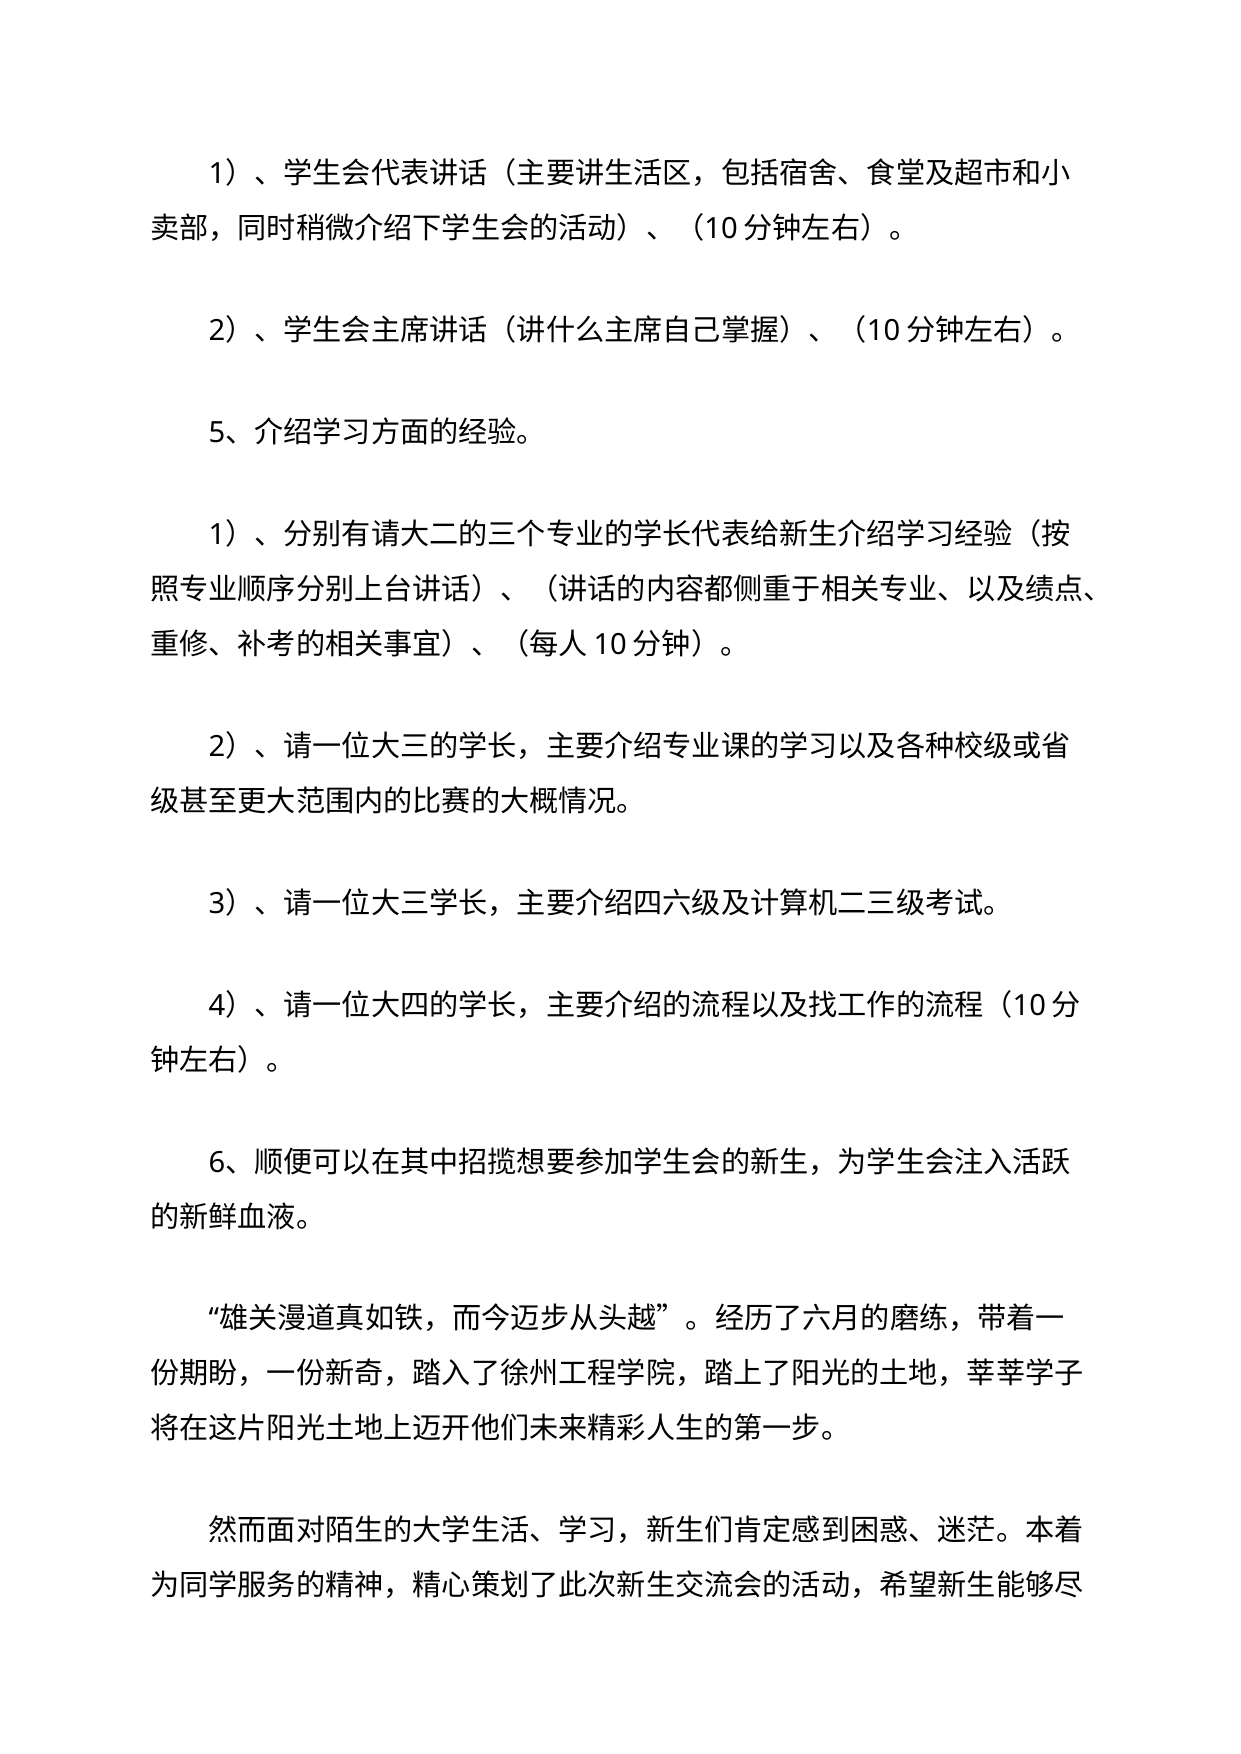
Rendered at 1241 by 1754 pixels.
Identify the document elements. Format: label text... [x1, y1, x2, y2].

text 4）、请一位大四的学长，主要介绍的流程以及找工作的流程（10分钟左右）。 [150, 982, 1090, 1079]
text 2）、请一位大三的学长，主要介绍专业课的学习以及各种校级或省级甚至更大范围内的比赛的大概情况。 [150, 723, 1090, 820]
text 1）、学生会代表讲话（主要讲生活区，包括宿舍、食堂及超市和小卖部，同时稍微介绍下学生会的活动）、（10分钟左右）。 [150, 150, 1090, 247]
text 2）、学生会主席讲话（讲什么主席自己掌握）、（10分钟左右）。 [150, 307, 1090, 349]
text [150, 1507, 1090, 1604]
text 3）、请一位大三学长，主要介绍四六级及计算机二三级考试。 [150, 879, 1090, 922]
text 6、顺便可以在其中招揽想要参加学生会的新生，为学生会注入活跃的新鲜血液。 [150, 1138, 1090, 1236]
text 5、介绍学习方面的经验。 [150, 409, 1090, 451]
text 1）、分别有请大二的三个专业的学长代表给新生介绍学习经验（按照专业顺序分别上台讲话）、（讲话的内容都侧重于相关专业、以及绩点、重修、补考的相关事宜）、（每人10分钟）。 [150, 511, 1090, 663]
text “雄关漫道真如铁，而今迈步从头越”。经历了六月的磨练，带着一份期盼，一份新奇，踏入了徐州工程学院，踏上了阳光的土地，莘莘学子将在这片阳光土地上迈开他们未来精彩人生的第一步。 [150, 1295, 1090, 1447]
